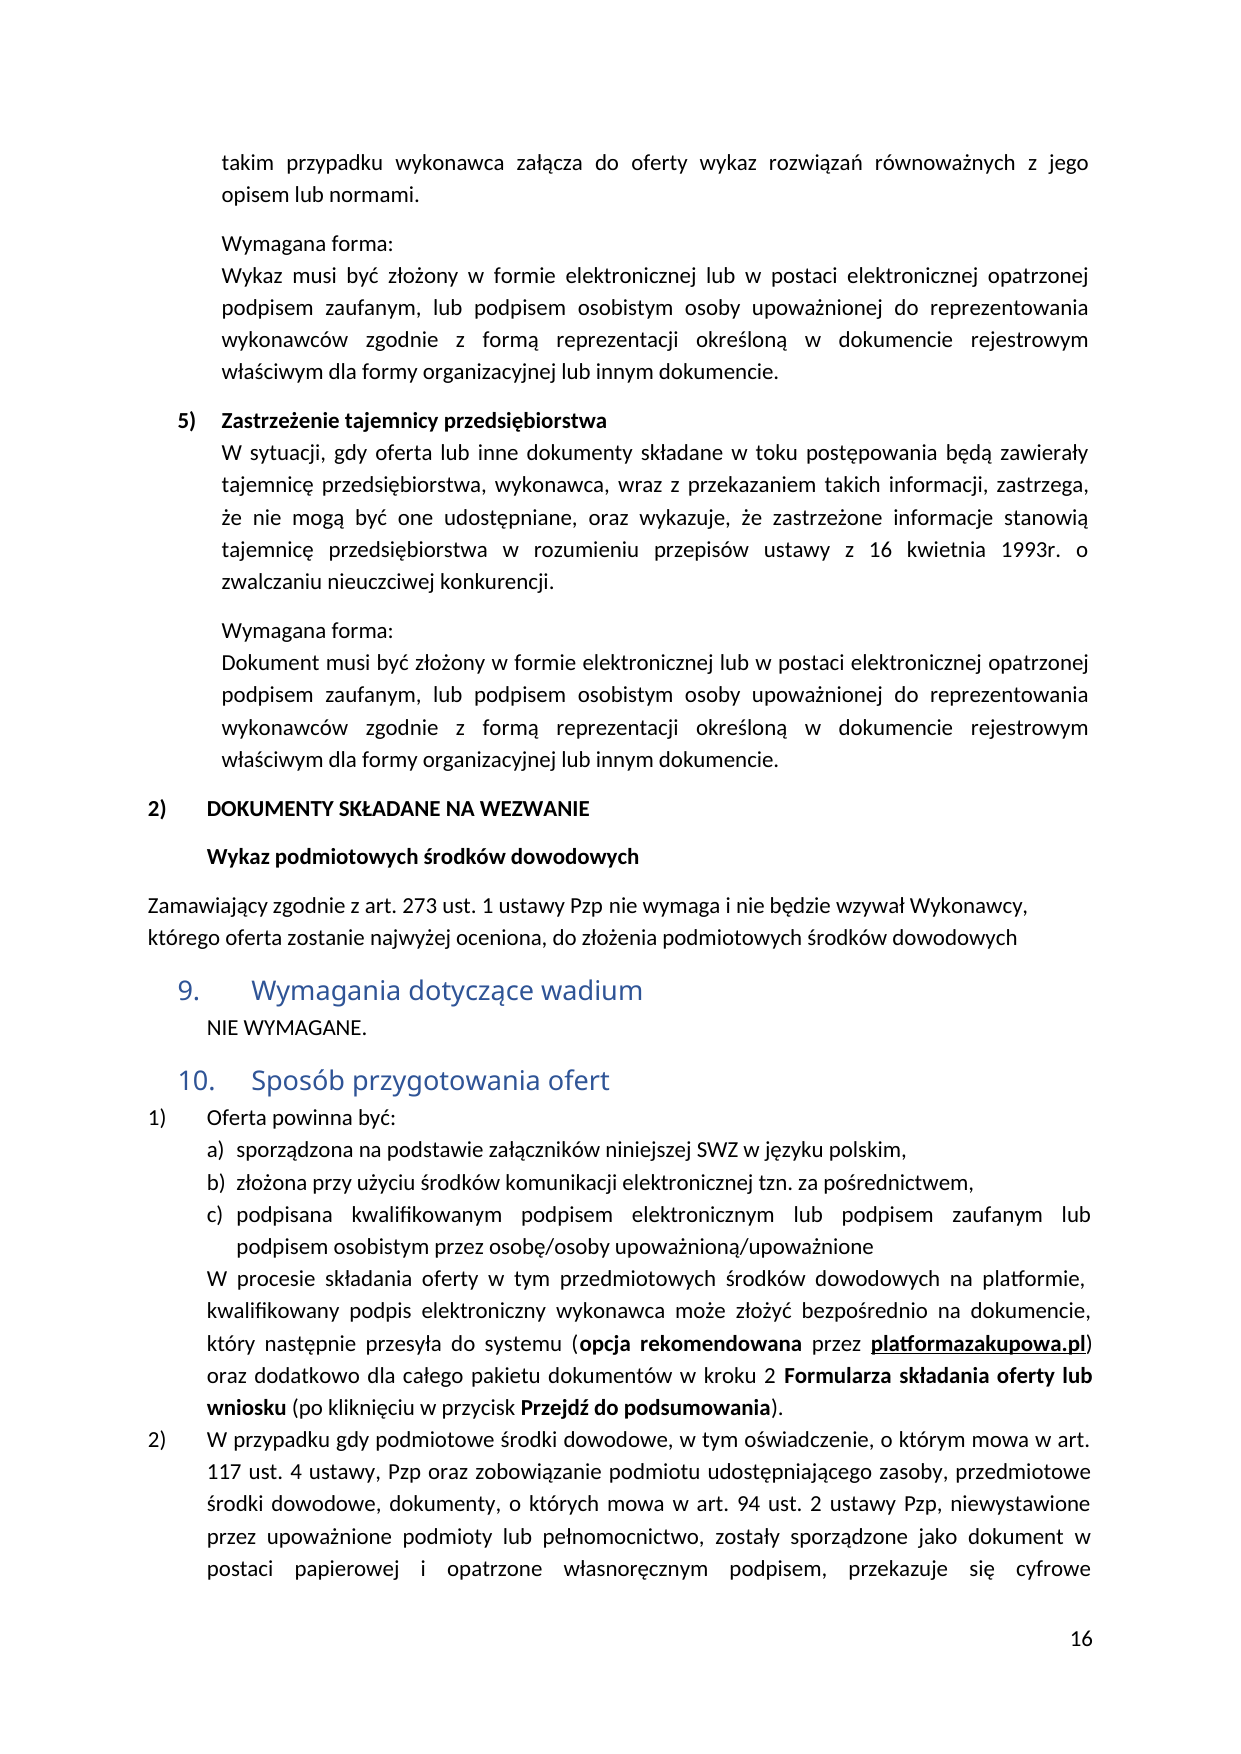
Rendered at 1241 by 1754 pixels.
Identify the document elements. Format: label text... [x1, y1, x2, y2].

text Wykaz podmiotowych środków dowodowych [207, 842, 1093, 871]
list podpisana kwalifikowanym podpisem elektronicznym lub podpisem zaufanym lub podpisem osobistym przez osobę/osoby upoważnioną/upoważnione [207, 1200, 1093, 1260]
text Dokument musi być złożony w formie elektronicznej lub w postaci elektronicznej opatrzonej podpisem zaufanym, lub podpisem osobistym osoby upoważnionej do reprezentowania wykonawców zgodnie z formą reprezentacji określoną w dokumencie rejestrowym właściwym dla formy organizacyjnej lub innym dokumencie. [221, 648, 1090, 773]
text Zamawiający zgodnie z art. 273 ust. 1 ustawy Pzp nie wymaga i nie będzie wzywał Wykonawcy, którego oferta zostanie najwyżej oceniona, do złożenia podmiotowych środków dowodowych [148, 891, 1093, 951]
text W procesie składania oferty w tym przedmiotowych środków dowodowych na platformie, kwalifikowany podpis elektroniczny wykonawca może złożyć bezpośrednio na dokumencie, który następnie przesyła do systemu (opcja rekomendowana przez platformazakupowa.pl) oraz dodatkowo dla całego pakietu dokumentów w kroku 2 Formularza składania oferty lub wniosku (po kliknięciu w przycisk Przejdź do podsumowania). [207, 1264, 1093, 1421]
text W sytuacji, gdy oferta lub inne dokumenty składane w toku postępowania będą zawierały tajemnicę przedsiębiorstwa, wykonawca, wraz z przekazaniem takich informacji, zastrzega, że nie mogą być one udostępniane, oraz wykazuje, że zastrzeżone informacje stanowią tajemnicę przedsiębiorstwa w rozumieniu przepisów ustawy z 16 kwietnia 1993r. o zwalczaniu nieuczciwej konkurencji. [221, 438, 1090, 595]
subtitle Sposób przygotowania ofert [177, 1062, 1093, 1098]
text Wykaz musi być złożony w formie elektronicznej lub w postaci elektronicznej opatrzonej podpisem zaufanym, lub podpisem osobistym osoby upoważnionej do reprezentowania wykonawców zgodnie z formą reprezentacji określoną w dokumencie rejestrowym właściwym dla formy organizacyjnej lub innym dokumencie. [221, 261, 1090, 385]
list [148, 1425, 1093, 1582]
list sporządzona na podstawie załączników niniejszej SWZ w języku polskim, [207, 1136, 1093, 1163]
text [221, 148, 1090, 208]
list NIE WYMAGANE. [207, 1013, 1093, 1041]
list złożona przy użyciu środków komunikacji elektronicznej tzn. za pośrednictwem, [207, 1168, 1093, 1196]
list Oferta powinna być: [148, 1103, 1093, 1131]
list DOKUMENTY SKŁADANE NA WEZWANIE [148, 794, 1093, 822]
list Zastrzeżenie tajemnicy przedsiębiorstwa [177, 406, 1104, 434]
text Wymagana forma: [221, 229, 1090, 257]
subtitle Wymagania dotyczące wadium [177, 971, 1093, 1008]
text Wymagana forma: [221, 616, 1090, 644]
